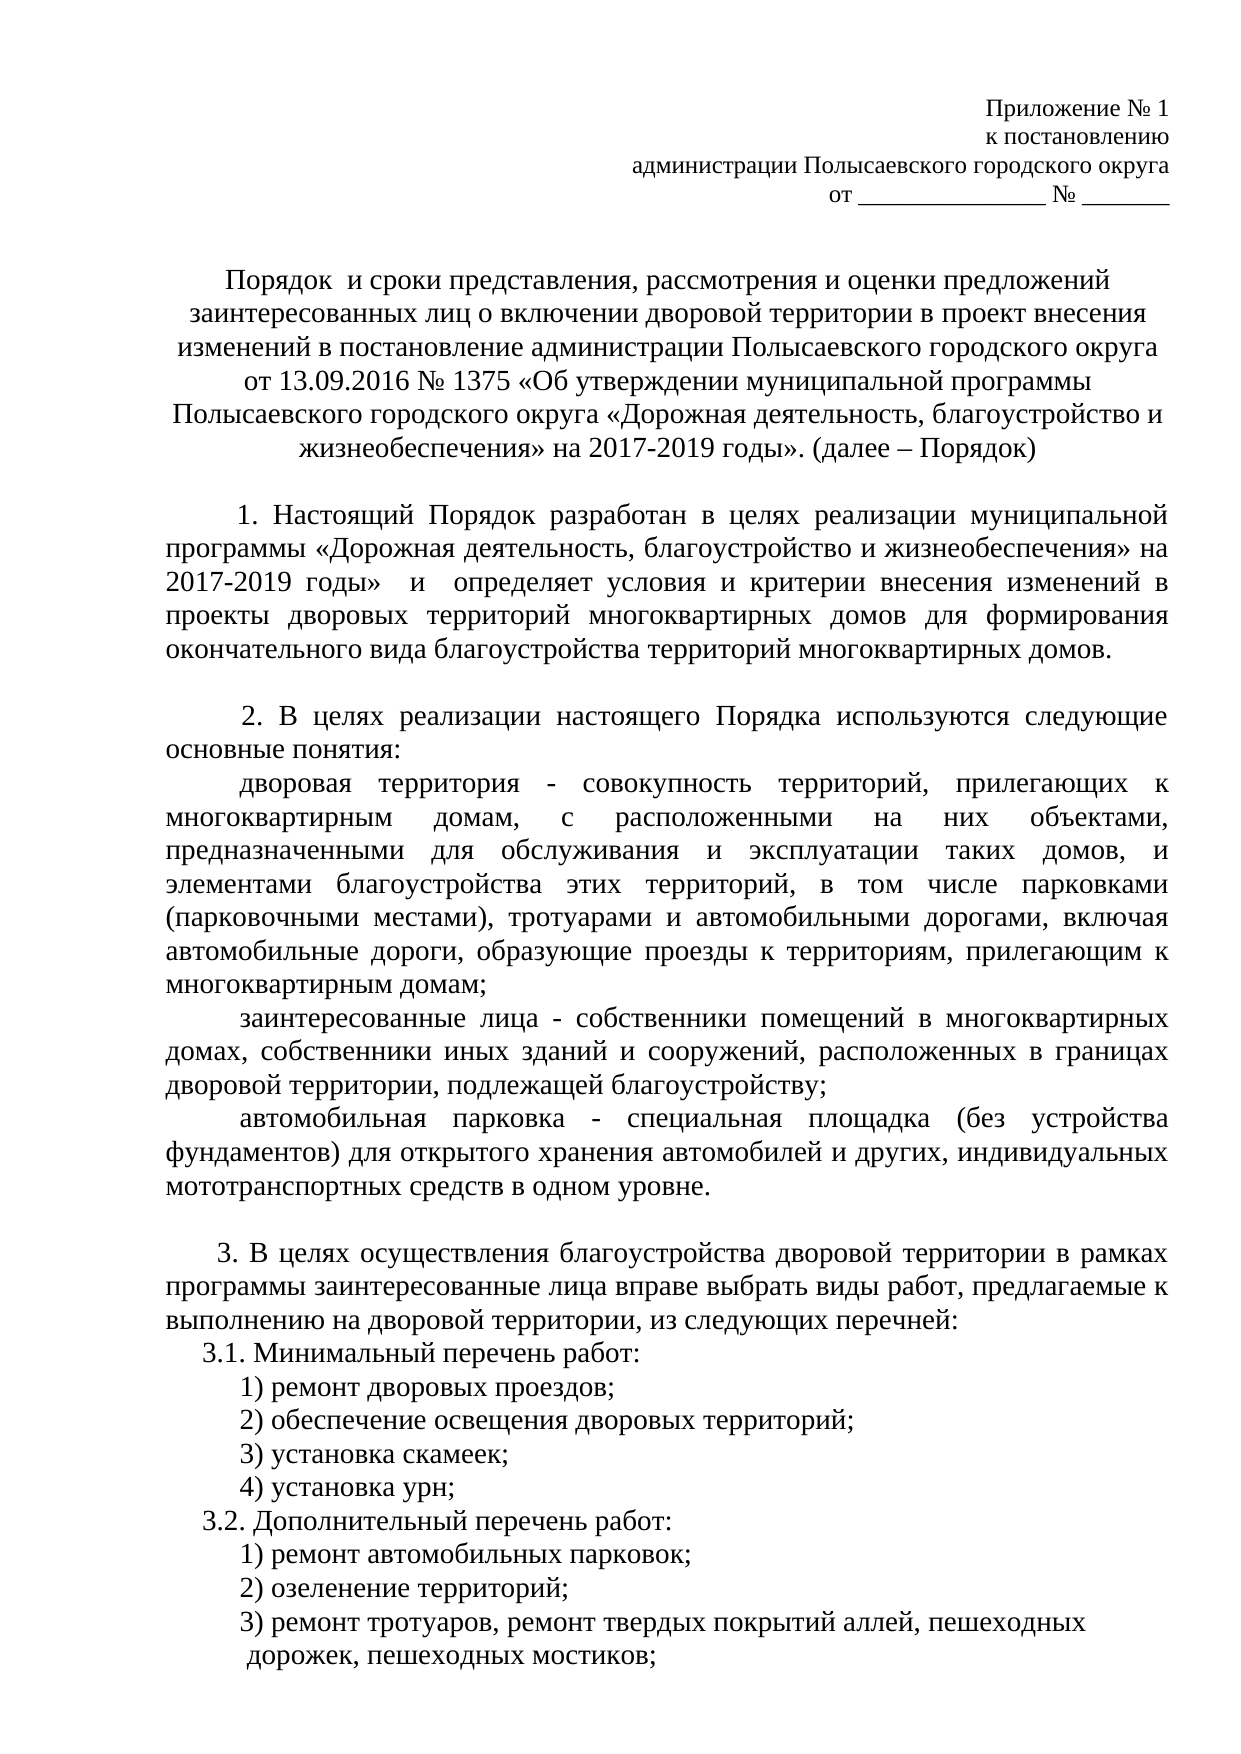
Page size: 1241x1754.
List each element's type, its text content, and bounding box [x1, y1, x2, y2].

text 3.2. Дополнительный перечень работ: [165, 1503, 1169, 1537]
text 1. Настоящий Порядок разработан в целях реализации муниципальной программы «Дорожная деятельность, благоустройство и жизнеобеспечения» на 2017-2019 годы» и определяет условия и критерии внесения изменений в проекты дворовых территорий многоквартирных домов для формирования окончательного вида благоустройства территорий многоквартирных домов. [165, 497, 1169, 664]
text от _______________ № _______ [165, 179, 1169, 208]
text 1) ремонт дворовых проездов; [165, 1369, 1169, 1402]
text администрации Полысаевского городского округа [165, 150, 1169, 179]
text 3.1. Минимальный перечень работ: [165, 1335, 1169, 1369]
text автомобильная парковка - специальная площадка (без устройства фундаментов) для открытого хранения автомобилей и других, индивидуальных мототранспортных средств в одном уровне. [165, 1101, 1169, 1201]
text 3. В целях осуществления благоустройства дворовой территории в рамках программы заинтересованные лица вправе выбрать виды работ, предлагаемые к выполнению на дворовой территории, из следующих перечней: [165, 1235, 1169, 1335]
text к постановлению [165, 121, 1169, 150]
text дорожек, пешеходных мостиков; [165, 1637, 1169, 1671]
text 3) установка скамеек; [165, 1436, 1169, 1469]
text Приложение № 1 [165, 93, 1169, 121]
text 4) установка урн; [165, 1469, 1169, 1503]
text 2) озеленение территорий; [165, 1570, 1169, 1604]
text 2. В целях реализации настоящего Порядка используются следующие основные понятия: [165, 698, 1169, 765]
text 3) ремонт тротуаров, ремонт твердых покрытий аллей, пешеходных [165, 1604, 1169, 1637]
text 1) ремонт автомобильных парковок; [165, 1537, 1169, 1570]
text заинтересованные лица - собственники помещений в многоквартирных домах, собственники иных зданий и сооружений, расположенных в границах дворовой территории, подлежащей благоустройству; [165, 1000, 1169, 1101]
text 2) обеспечение освещения дворовых территорий; [165, 1402, 1169, 1436]
text дворовая территория - совокупность территорий, прилегающих к многоквартирным домам, с расположенными на них объектами, предназначенными для обслуживания и эксплуатации таких домов, и элементами благоустройства этих территорий, в том числе парковками (парковочными местами), тротуарами и автомобильными дорогами, включая автомобильные дороги, образующие проезды к территориям, прилегающим к многоквартирным домам; [165, 765, 1169, 1000]
text Порядок и сроки представления, рассмотрения и оценки предложений заинтересованных лиц о включении дворовой территории в проект внесения изменений в постановление администрации Полысаевского городского округа от 13.09.2016 № 1375 «Об утверждении муниципальной программы Полысаевского городского округа «Дорожная деятельность, благоустройство и жизнеобеспечения» на 2017-2019 годы». (далее – Порядок) [165, 262, 1170, 463]
